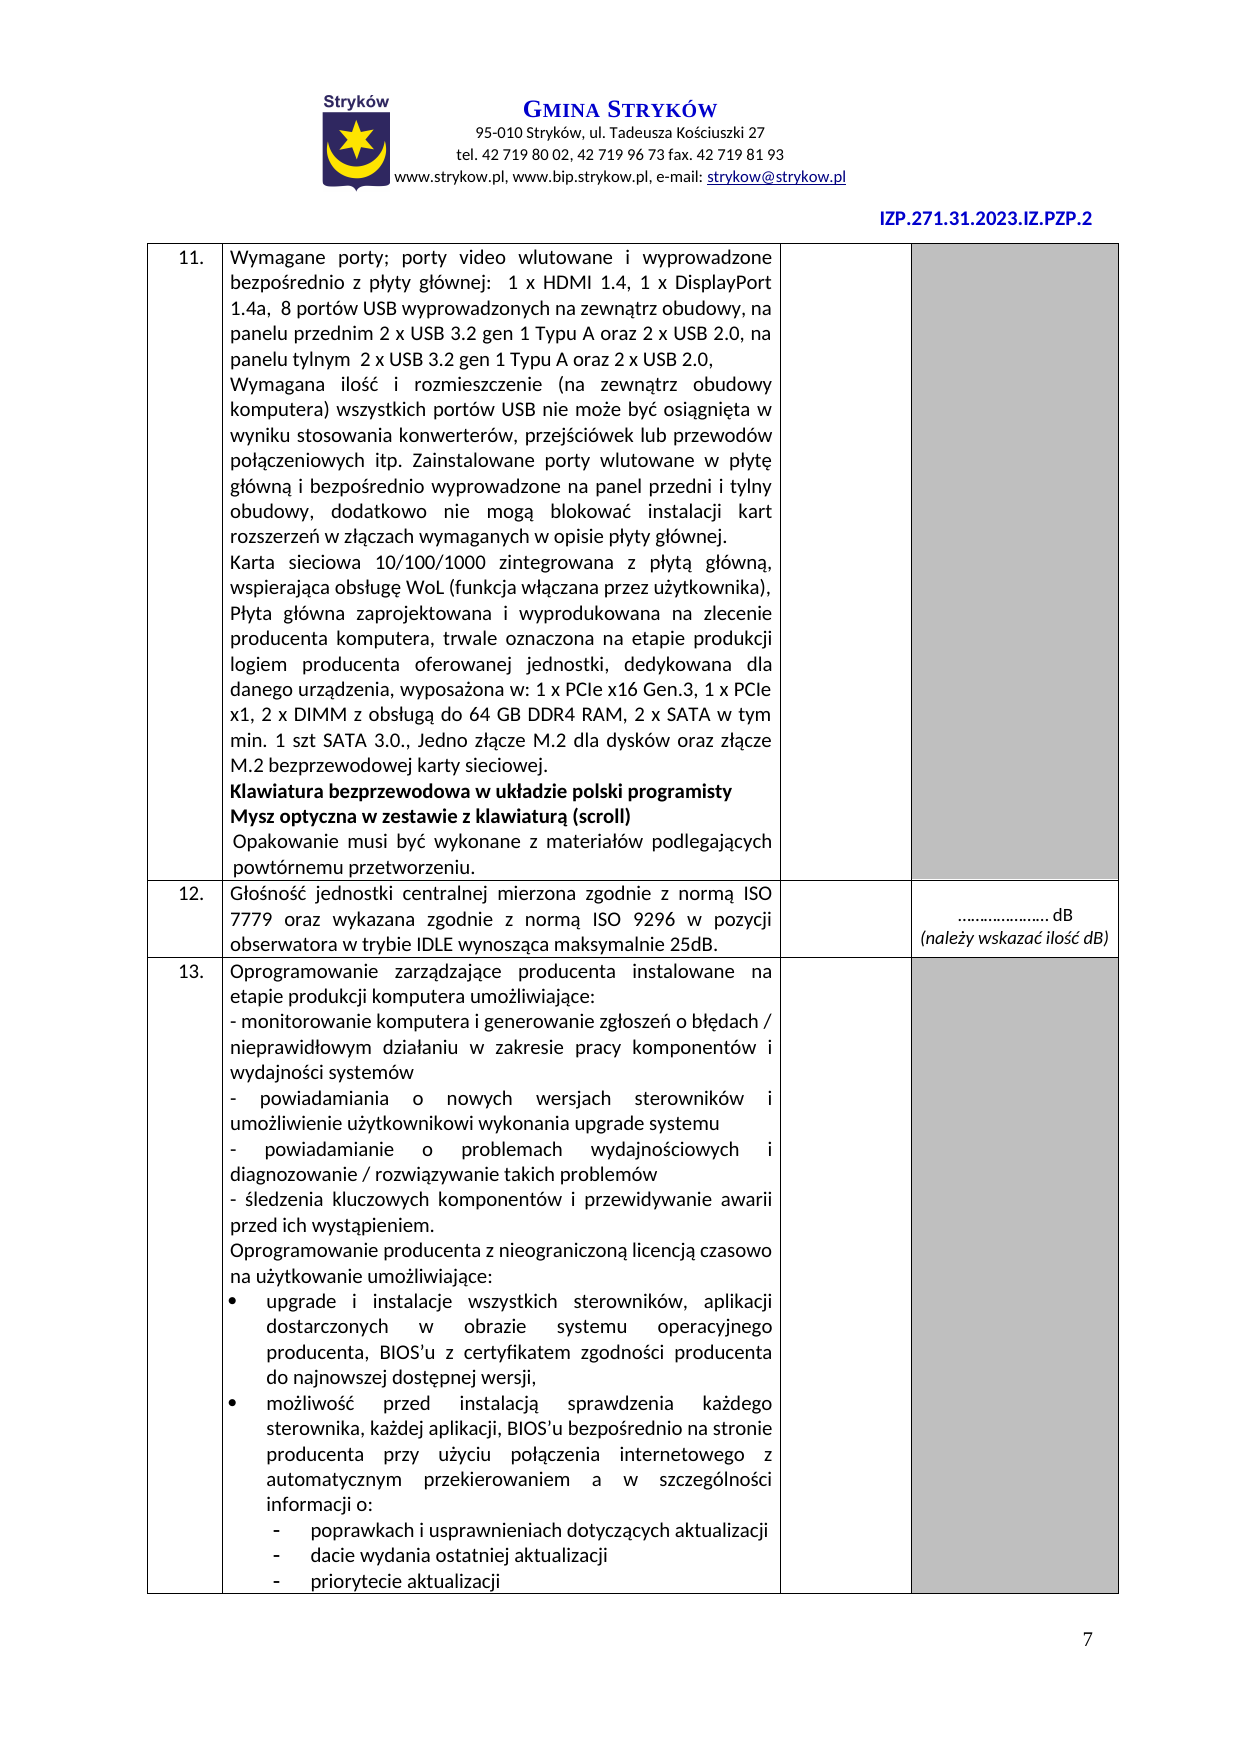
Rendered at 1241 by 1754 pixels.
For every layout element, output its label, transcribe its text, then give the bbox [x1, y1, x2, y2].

table_cell [781, 881, 911, 957]
table_cell [781, 244, 911, 879]
table_cell [148, 958, 222, 1593]
table_cell [912, 958, 1118, 1593]
table_cell ………………… dB (należy wskazać ilość dB) [912, 881, 1118, 957]
picture [322, 95, 390, 192]
table_cell Wymagane porty; porty video wlutowane i wyprowadzone bezpośrednio z płyty głównej: 1 x HDMI 1.4, 1 x DisplayPort 1.4a, 8 portów USB wyprowadzonych na zewnątrz obudowy, na panelu przednim 2 x USB 3.2 gen 1 Typu A oraz 2 x USB 2.0, na panelu tylnym 2 x USB 3.2 gen 1 Typu A oraz 2 x USB 2.0, Wymagana ilość i rozmieszczenie (na zewnątrz obudowy komputera) wszystkich portów USB nie może być osiągnięta w wyniku stosowania konwerterów, przejściówek lub przewodów połączeniowych itp. Zainstalowane porty wlutowane w płytę główną i bezpośrednio wyprowadzone na panel przedni i tylny obudowy, dodatkowo nie mogą blokować instalacji kart rozszerzeń w złączach wymaganych w opisie płyty głównej. Karta sieciowa 10/100/1000 zintegrowana z płytą główną, wspierająca obsługę WoL (funkcja włączana przez użytkownika), Płyta główna zaprojektowana i wyprodukowana na zlecenie producenta komputera, trwale oznaczona na etapie produkcji logiem producenta oferowanej jednostki, dedykowana dla danego urządzenia, wyposażona w: 1 x PCIe x16 Gen.3, 1 x PCIe x1, 2 x DIMM z obsługą do 64 GB DDR4 RAM, 2 x SATA w tym min. 1 szt SATA 3.0., Jedno złącze M.2 dla dysków oraz złącze M.2 bezprzewodowej karty sieciowej. Klawiatura bezprzewodowa w układzie polski programisty Mysz optyczna w zestawie z klawiaturą (scroll) Opakowanie musi być wykonane z materiałów podlegających powtórnemu przetworzeniu. [223, 244, 780, 879]
table_cell [912, 244, 1118, 879]
table_cell [781, 958, 911, 1593]
table_cell Głośność jednostki centralnej mierzona zgodnie z normą ISO 7779 oraz wykazana zgodnie z normą ISO 9296 w pozycji obserwatora w trybie IDLE wynosząca maksymalnie 25dB. [223, 881, 780, 957]
table_cell [148, 244, 222, 879]
table_cell [148, 881, 222, 957]
